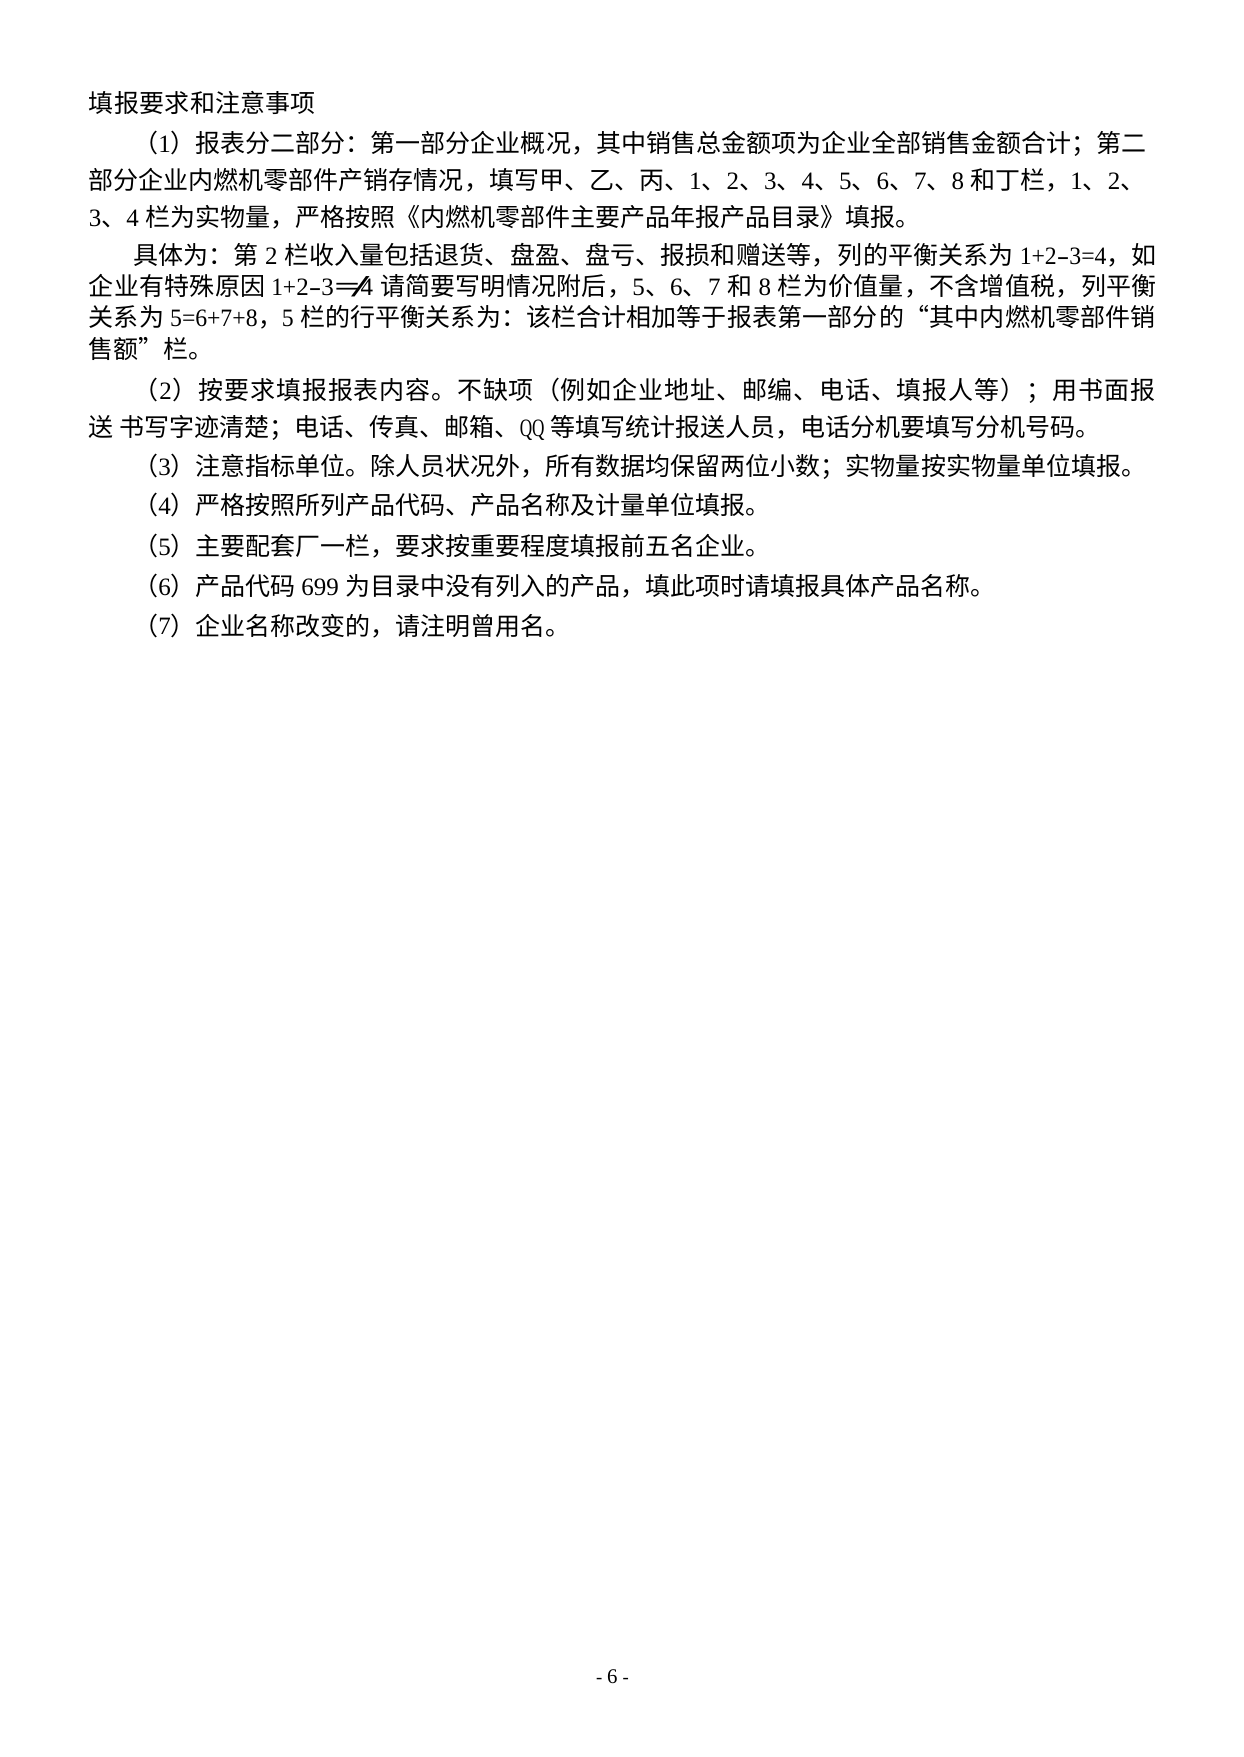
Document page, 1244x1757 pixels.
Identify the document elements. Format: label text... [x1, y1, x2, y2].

text （7）企业名称改变的，请注明曾用名。 [133, 601, 1162, 640]
text （1）报表分二部分：第一部分企业概况，其中销售总金额项为企业全部销售金额合计；第二 部分企业内燃机零部件产销存情况，填写甲、乙、丙、1、2、3、4、5、6、7、8 和丁栏，1、2、 [89, 122, 1147, 197]
text 3、4 栏为实物量，严格按照《内燃机零部件主要产品年报产品目录》填报。 [89, 197, 1162, 232]
text （2）按要求填报报表内容。不缺项（例如企业地址、邮编、电话、填报人等）；用书面报送 书写字迹清楚；电话、传真、邮箱、QQ 等填写统计报送人员，电话分机要填写分机号码。 [89, 369, 1156, 444]
text （4）严格按照所列产品代码、产品名称及计量单位填报。 [133, 482, 1162, 521]
text （5）主要配套厂一栏，要求按重要程度填报前五名企业。 [133, 521, 1162, 561]
text 填报要求和注意事项 [89, 81, 1162, 119]
text 具体为：第 2 栏收入量包括退货、盘盈、盘亏、报损和赠送等，列的平衡关系为 1+2-3=4，如 企业有特殊原因 1+2-3≠4 请简要写明情况附后，5、6、7 和 8 栏为价值量，不含增值税，列平衡 关系为 5=6+7+8，5 栏的行平衡关系为：该栏合计相加等于报表第一部分的“其中内燃机零部件销 售额”栏。 [89, 239, 1157, 365]
text （3）注意指标单位。除人员状况外，所有数据均保留两位小数；实物量按实物量单位填报。 [133, 444, 1162, 482]
text （6）产品代码 699 为目录中没有列入的产品，填此项时请填报具体产品名称。 [133, 561, 1162, 601]
